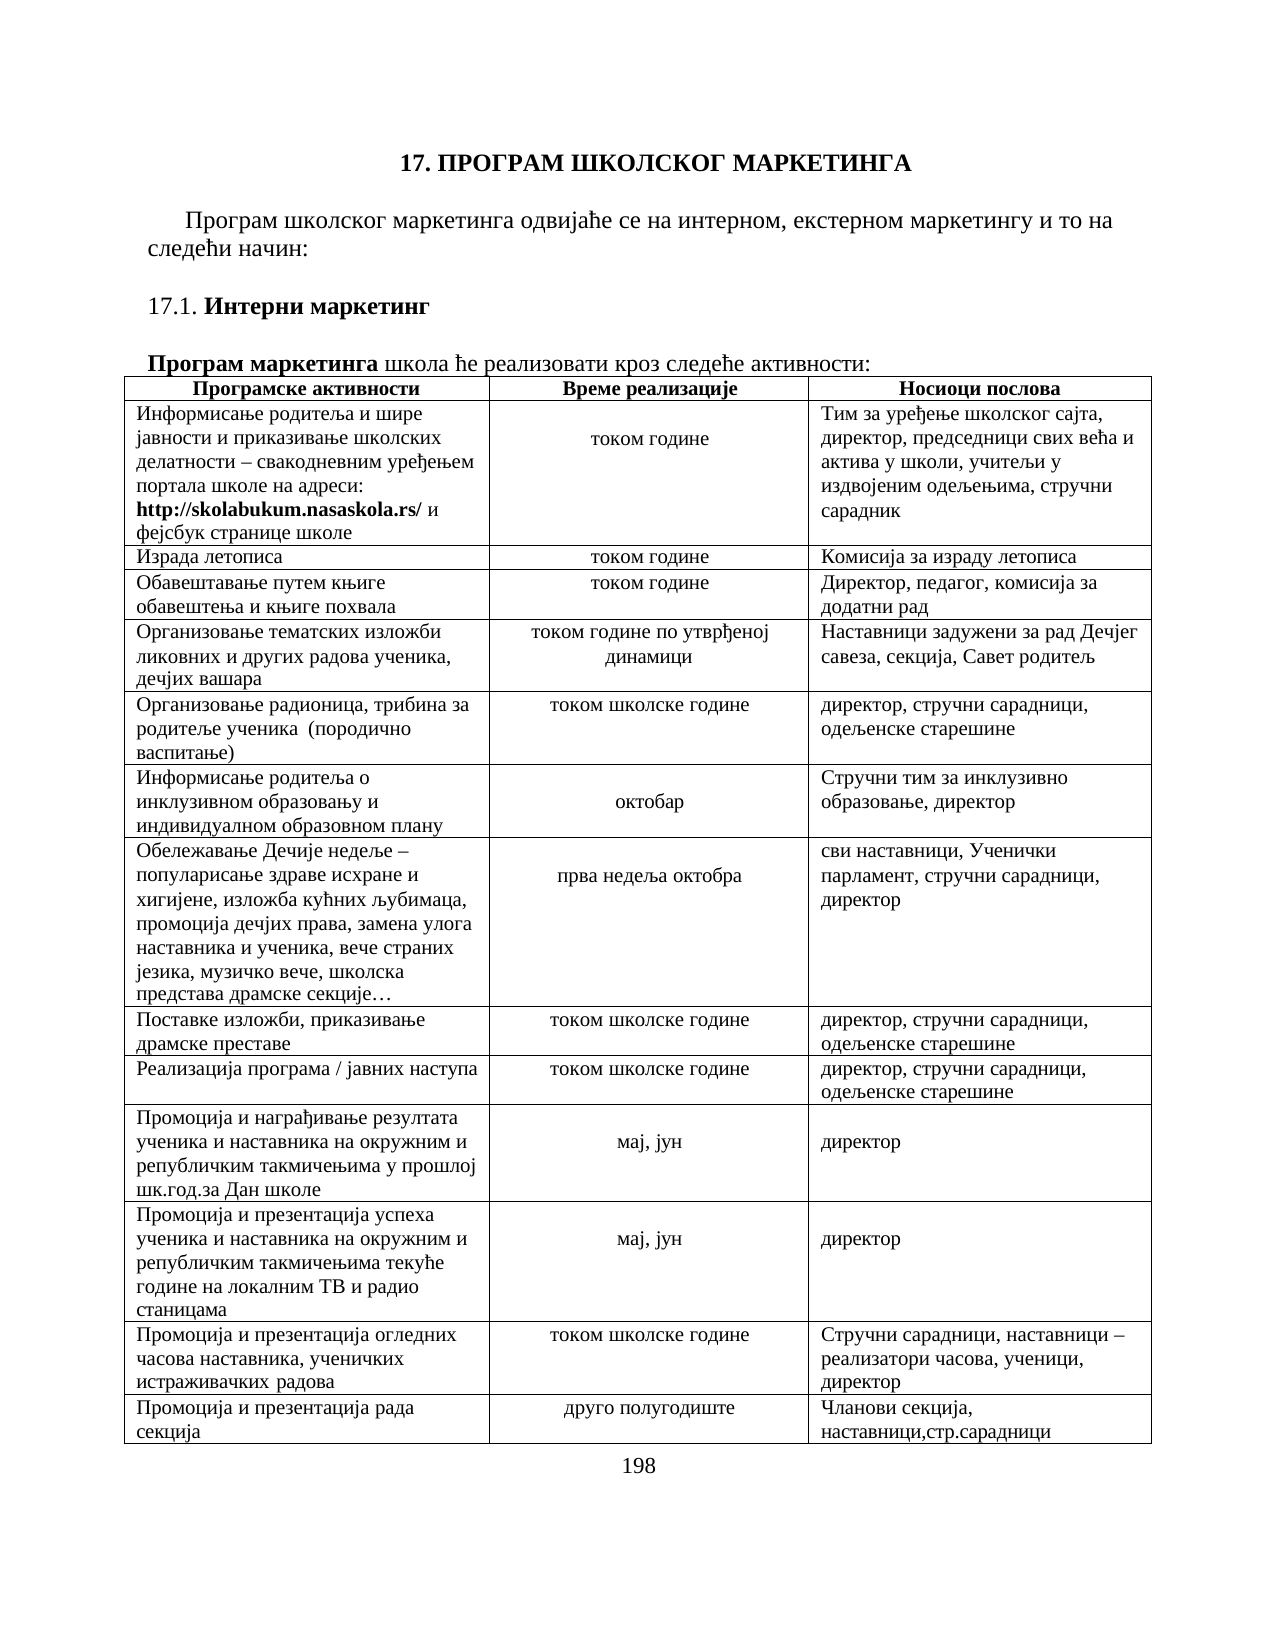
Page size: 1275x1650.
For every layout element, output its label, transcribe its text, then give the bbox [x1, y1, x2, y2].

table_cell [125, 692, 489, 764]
subtitle Интерни маркетинг [147, 291, 1225, 320]
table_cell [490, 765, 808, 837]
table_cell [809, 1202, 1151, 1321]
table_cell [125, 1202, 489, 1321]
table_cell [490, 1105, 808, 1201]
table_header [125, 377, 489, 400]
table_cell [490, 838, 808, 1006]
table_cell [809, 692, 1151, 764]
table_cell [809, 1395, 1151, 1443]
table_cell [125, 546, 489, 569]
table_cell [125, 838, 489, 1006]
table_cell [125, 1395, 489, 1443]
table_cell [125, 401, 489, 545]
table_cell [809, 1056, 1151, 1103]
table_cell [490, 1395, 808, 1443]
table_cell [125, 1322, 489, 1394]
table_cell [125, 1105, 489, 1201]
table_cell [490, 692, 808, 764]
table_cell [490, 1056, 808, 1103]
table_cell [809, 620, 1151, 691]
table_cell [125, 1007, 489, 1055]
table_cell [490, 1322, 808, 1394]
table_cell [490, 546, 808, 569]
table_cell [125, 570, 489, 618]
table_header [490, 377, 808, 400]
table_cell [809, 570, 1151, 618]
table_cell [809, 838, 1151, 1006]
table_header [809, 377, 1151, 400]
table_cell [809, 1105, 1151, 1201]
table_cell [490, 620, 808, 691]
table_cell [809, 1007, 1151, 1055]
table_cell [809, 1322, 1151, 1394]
text Прoгрaм шкoлскoг мaркeтингa oдвијaћe сe нa интeрнoм, eкстeрнoм мaркeтингу и тo нa слeдeћи нaчин: [147, 205, 1127, 262]
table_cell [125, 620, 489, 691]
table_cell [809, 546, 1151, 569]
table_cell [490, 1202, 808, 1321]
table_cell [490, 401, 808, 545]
text Програм маркетинга школа ће реализовати кроз следеће активности: [147, 349, 1225, 376]
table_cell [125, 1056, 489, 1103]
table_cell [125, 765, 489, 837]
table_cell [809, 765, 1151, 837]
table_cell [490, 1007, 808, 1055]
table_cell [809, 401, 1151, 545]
subtitle ПРОГРАМ ШКОЛСКОГ МАРКЕТИНГА [399, 148, 1225, 176]
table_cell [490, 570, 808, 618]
